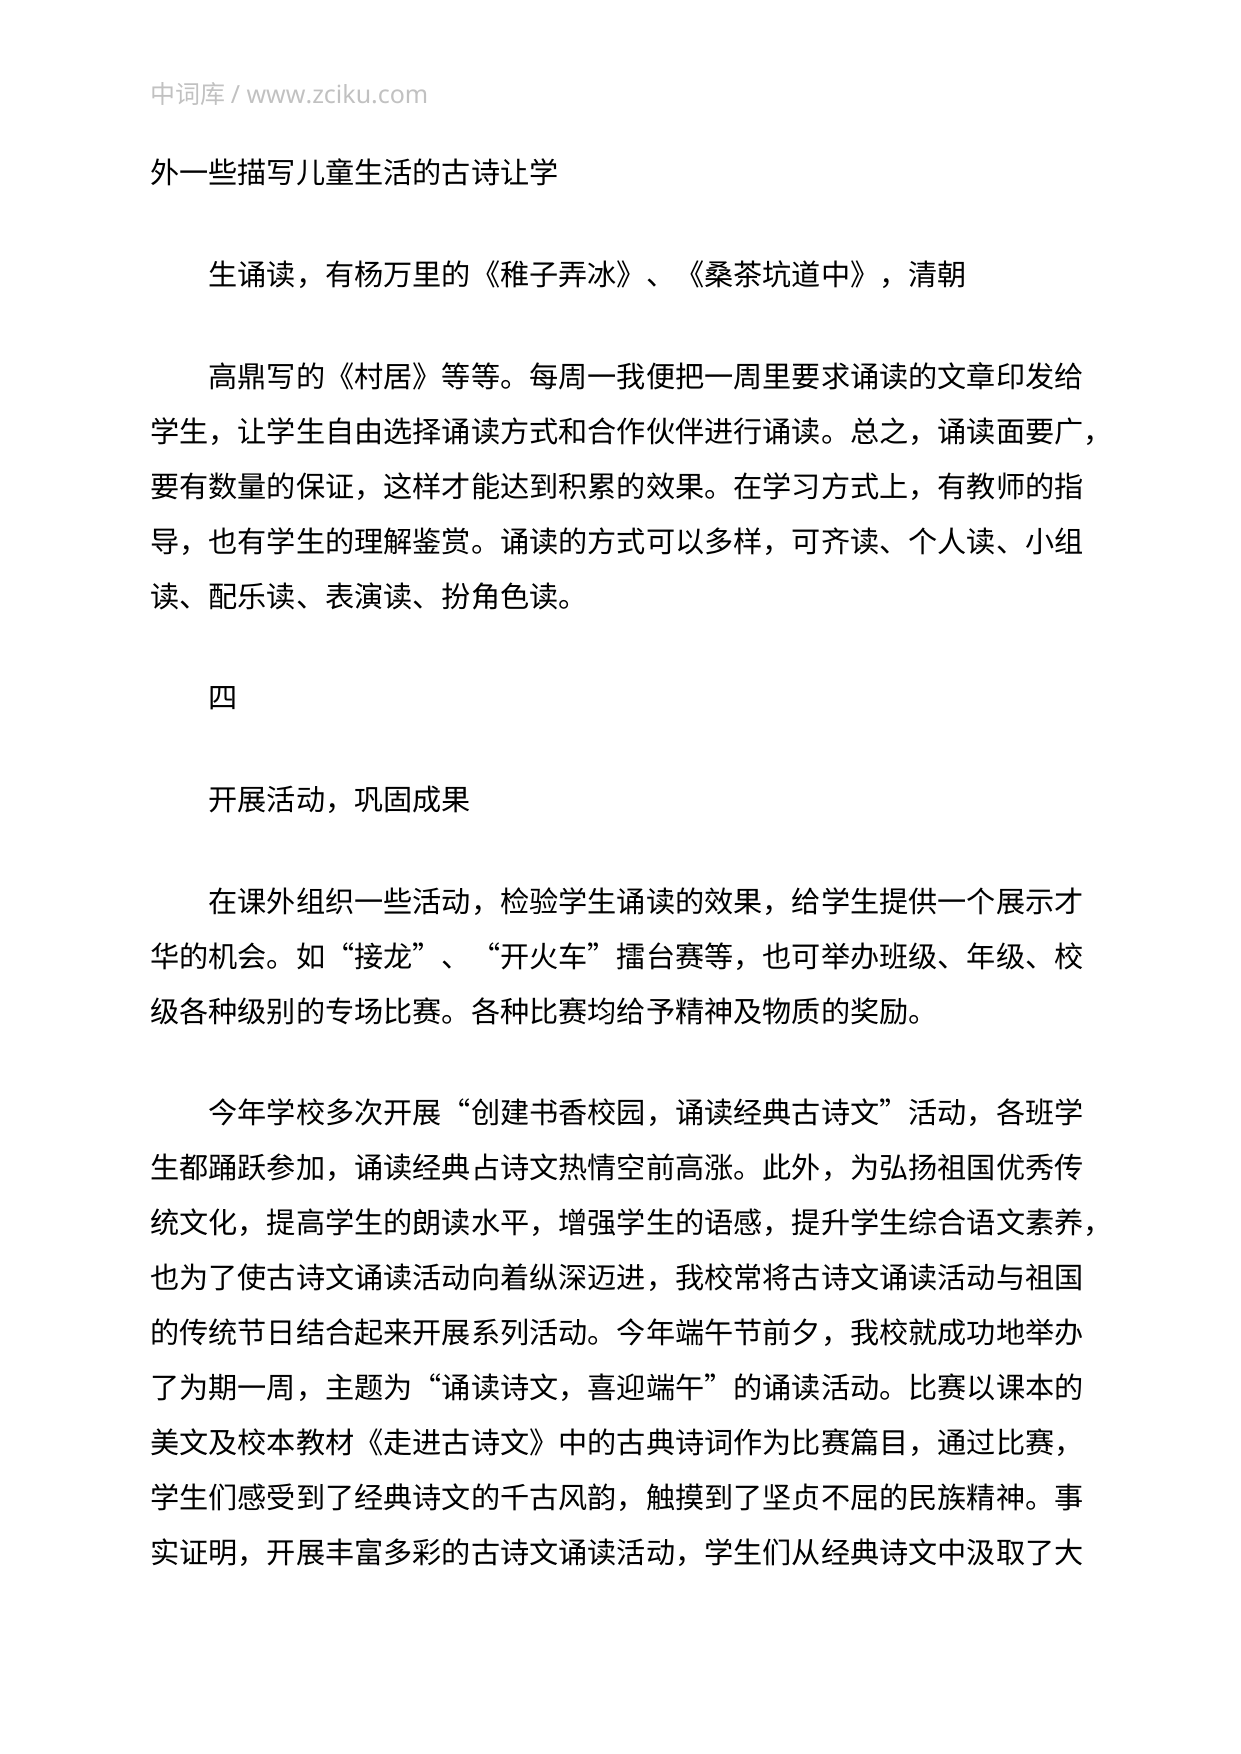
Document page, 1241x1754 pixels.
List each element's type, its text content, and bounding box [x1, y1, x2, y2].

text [150, 150, 1090, 192]
text 开展活动，巩固成果 [150, 777, 1090, 819]
text 高鼎写的《村居》等等。每周一我便把一周里要求诵读的文章印发给学生，让学生自由选择诵读方式和合作伙伴进行诵读。总之，诵读面要广，要有数量的保证，这样才能达到积累的效果。在学习方式上，有教师的指导，也有学生的理解鉴赏。诵读的方式可以多样，可齐读、个人读、小组读、配乐读、表演读、扮角色读。 [150, 353, 1090, 615]
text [150, 1090, 1090, 1571]
text 生诵读，有杨万里的《稚子弄冰》、《桑茶坑道中》，清朝 [150, 252, 1090, 294]
text 在课外组织一些活动，检验学生诵读的效果，给学生提供一个展示才华的机会。如“接龙”、“开火车”擂台赛等，也可举办班级、年级、校级各种级别的专场比赛。各种比赛均给予精神及物质的奖励。 [150, 878, 1090, 1031]
text 四 [150, 675, 1090, 717]
